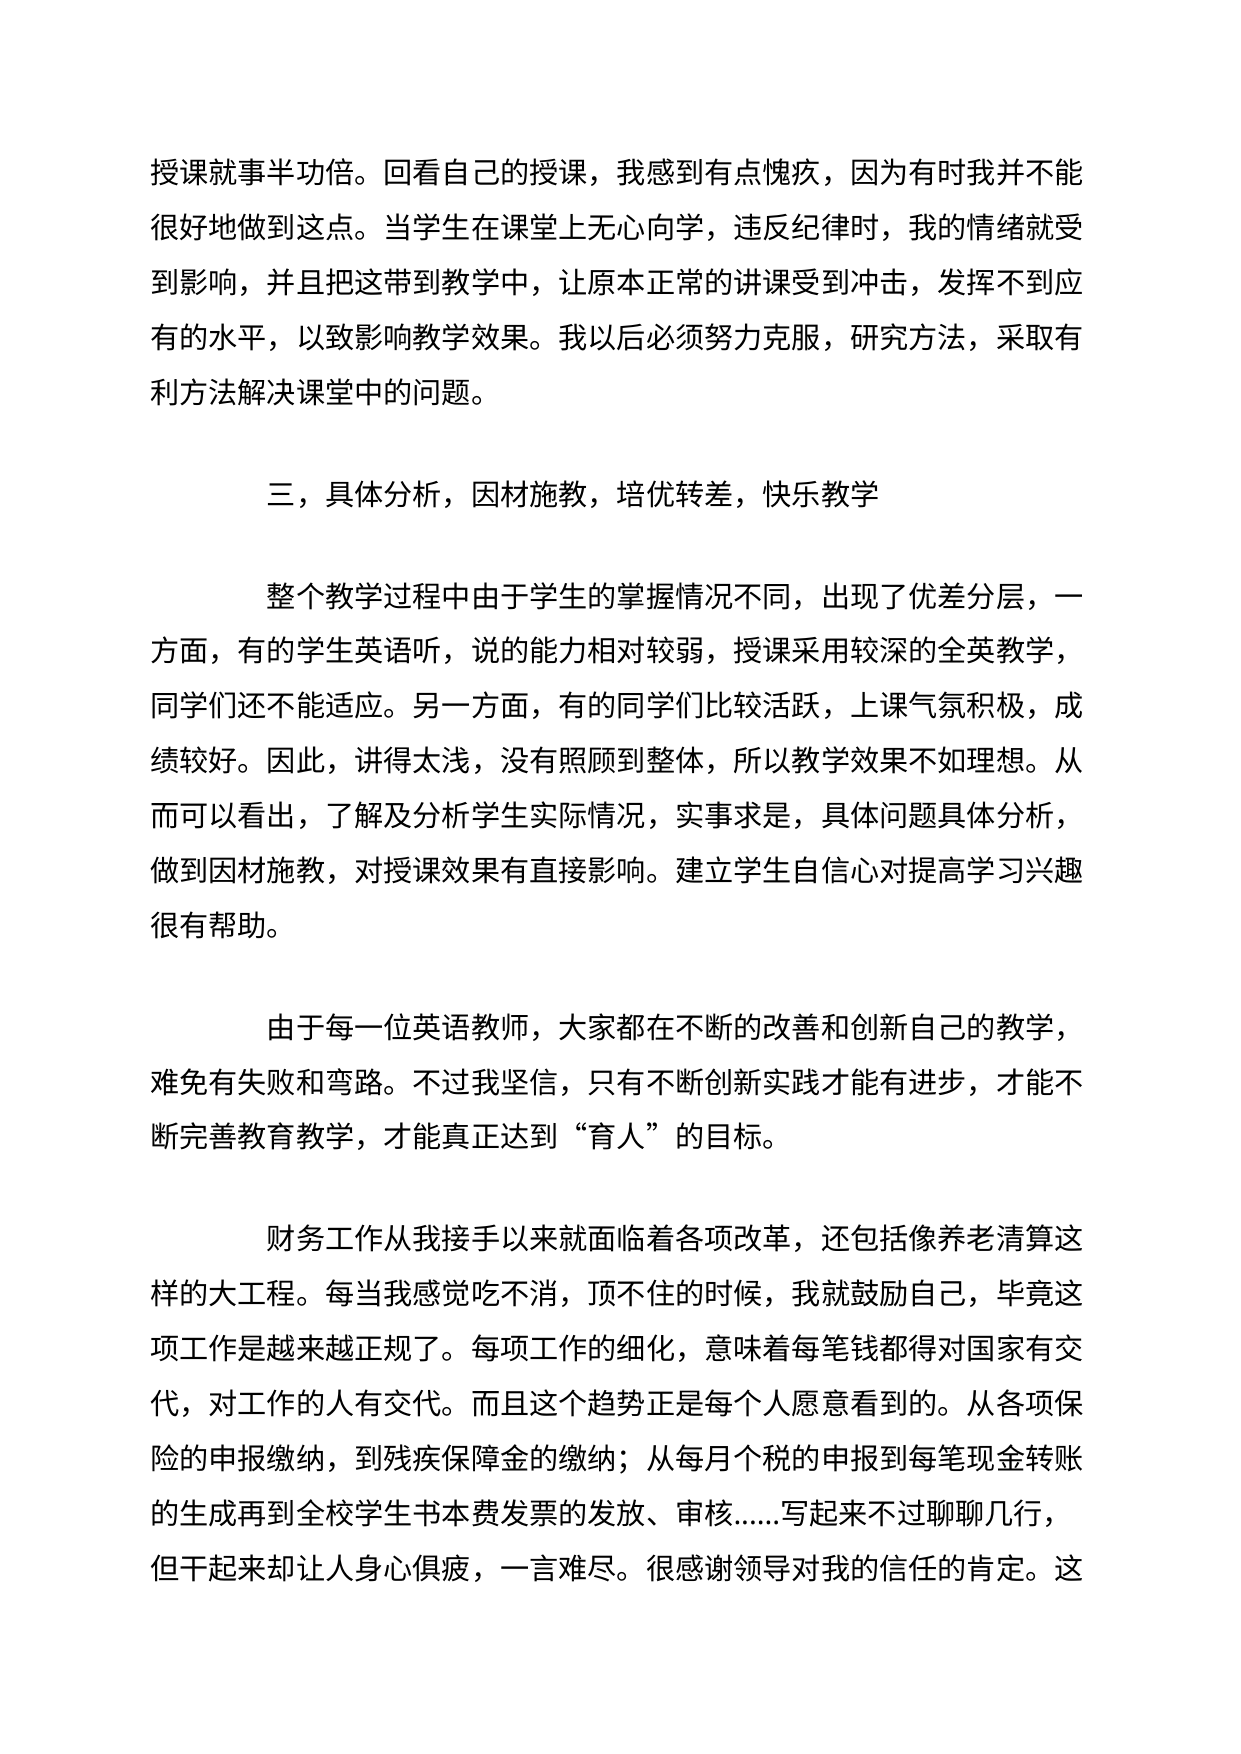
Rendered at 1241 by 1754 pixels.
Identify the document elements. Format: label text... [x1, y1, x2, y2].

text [150, 1216, 1090, 1588]
text 整个教学过程中由于学生的掌握情况不同，出现了优差分层，一方面，有的学生英语听，说的能力相对较弱，授课采用较深的全英教学，同学们还不能适应。另一方面，有的同学们比较活跃，上课气氛积极，成绩较好。因此，讲得太浅，没有照顾到整体，所以教学效果不如理想。从而可以看出，了解及分析学生实际情况，实事求是，具体问题具体分析，做到因材施教，对授课效果有直接影响。建立学生自信心对提高学习兴趣很有帮助。 [150, 573, 1090, 945]
text 由于每一位英语教师，大家都在不断的改善和创新自己的教学，难免有失败和弯路。不过我坚信，只有不断创新实践才能有进步，才能不断完善教育教学，才能真正达到“育人”的目标。 [150, 1004, 1090, 1156]
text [150, 150, 1090, 412]
text 三，具体分析，因材施教，培优转差，快乐教学 [150, 471, 1090, 514]
